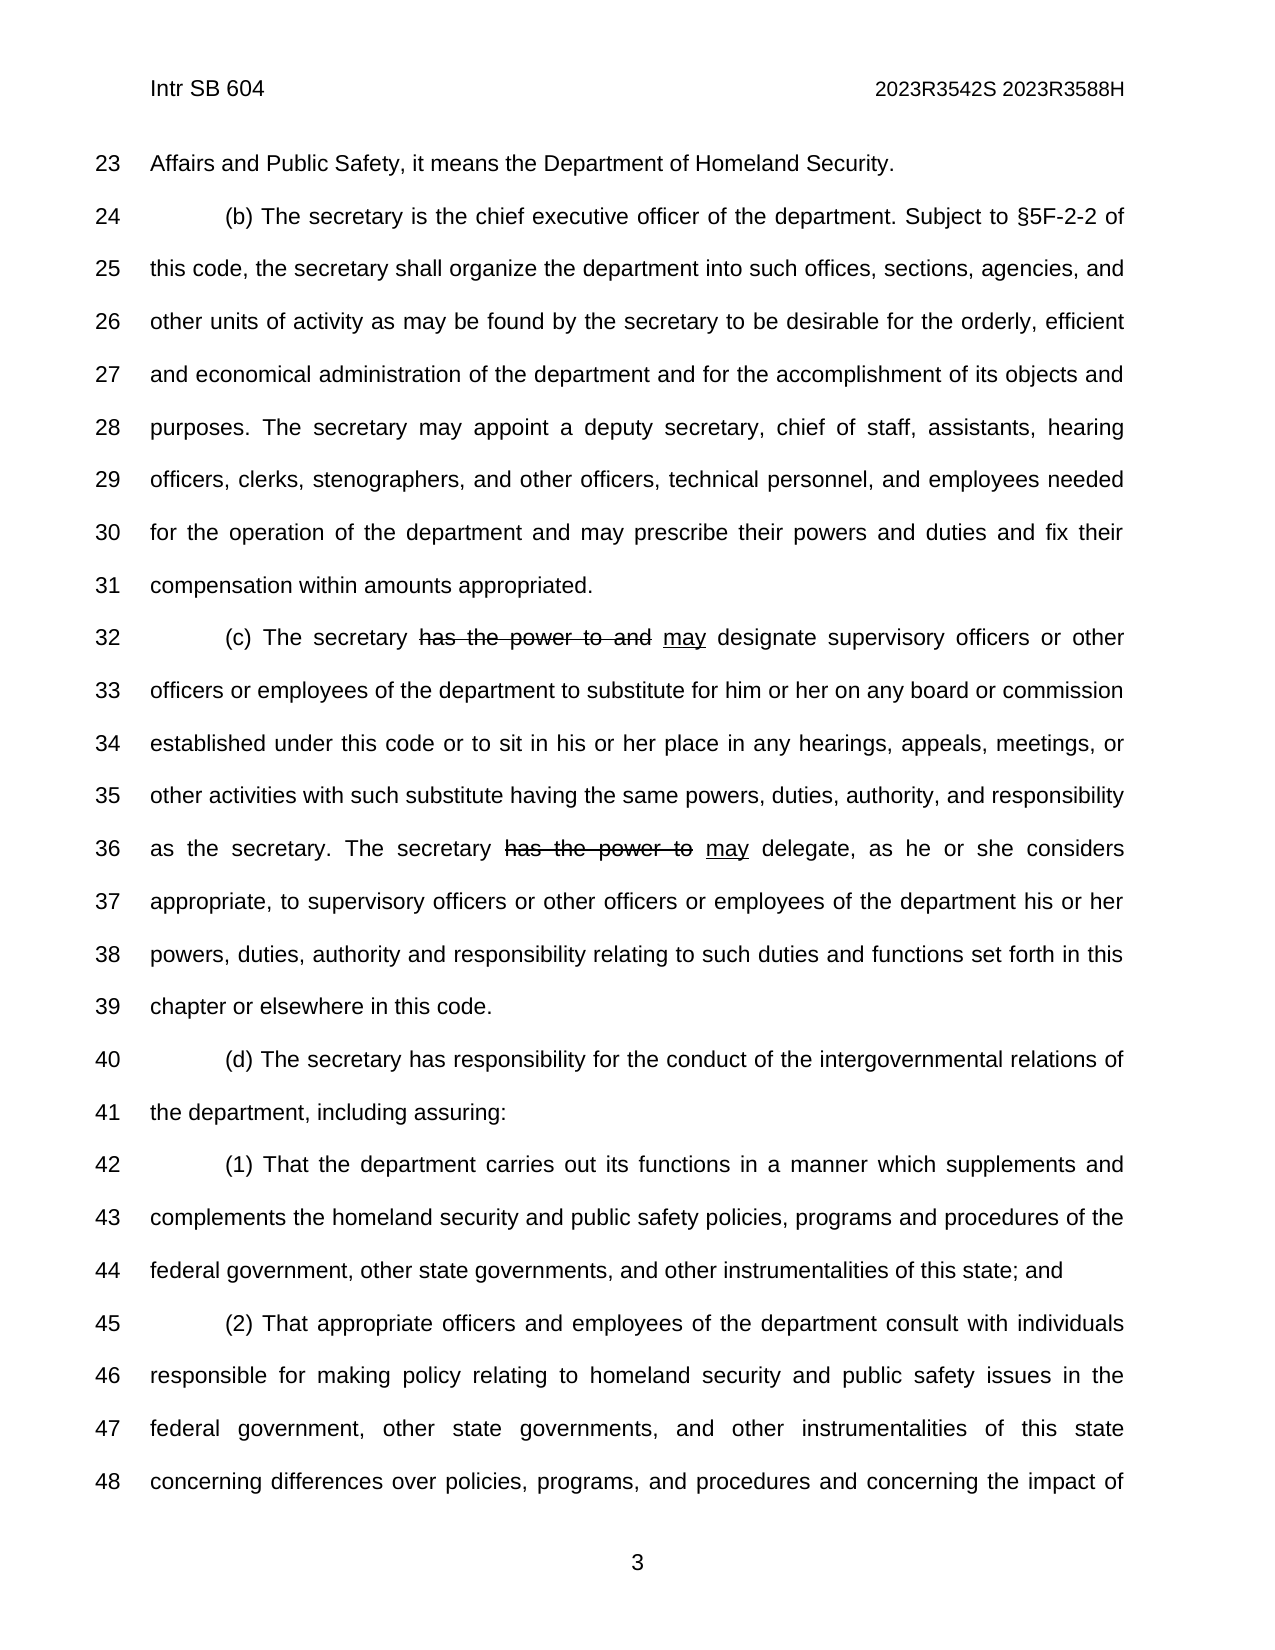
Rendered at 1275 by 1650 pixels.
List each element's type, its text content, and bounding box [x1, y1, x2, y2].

text (b) The secretary is the chief executive officer of the department. Subject to §5F-2-2 of this code, the secretary shall organize the department into such offices, sections, agencies, and other units of activity as may be found by the secretary to be desirable for the orderly, efficient and economical administration of the department and for the accomplishment of its objects and purposes. The secretary may appoint a deputy secretary, chief of staff, assistants, hearing officers, clerks, stenographers, and other officers, technical personnel, and employees needed for the operation of the department and may prescribe their powers and duties and fix their compensation within amounts appropriated. [150, 203, 1125, 598]
text (c) The secretary has the power to and may designate supervisory officers or other officers or employees of the department to substitute for him or her on any board or commission established under this code or to sit in his or her place in any hearings, appeals, meetings, or other activities with such substitute having the same powers, duties, authority, and responsibility as the secretary. The secretary has the power to may delegate, as he or she considers appropriate, to supervisory officers or other officers or employees of the department his or her powers, duties, authority and responsibility relating to such duties and functions set forth in this chapter or elsewhere in this code. [150, 624, 1125, 1020]
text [150, 1309, 1125, 1494]
text (d) The secretary has responsibility for the conduct of the intergovernmental relations of the department, including assuring: [150, 1046, 1125, 1125]
text (1) That the department carries out its functions in a manner which supplements and complements the homeland security and public safety policies, programs and procedures of the federal government, other state governments, and other instrumentalities of this state; and [150, 1151, 1125, 1283]
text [150, 150, 1125, 176]
